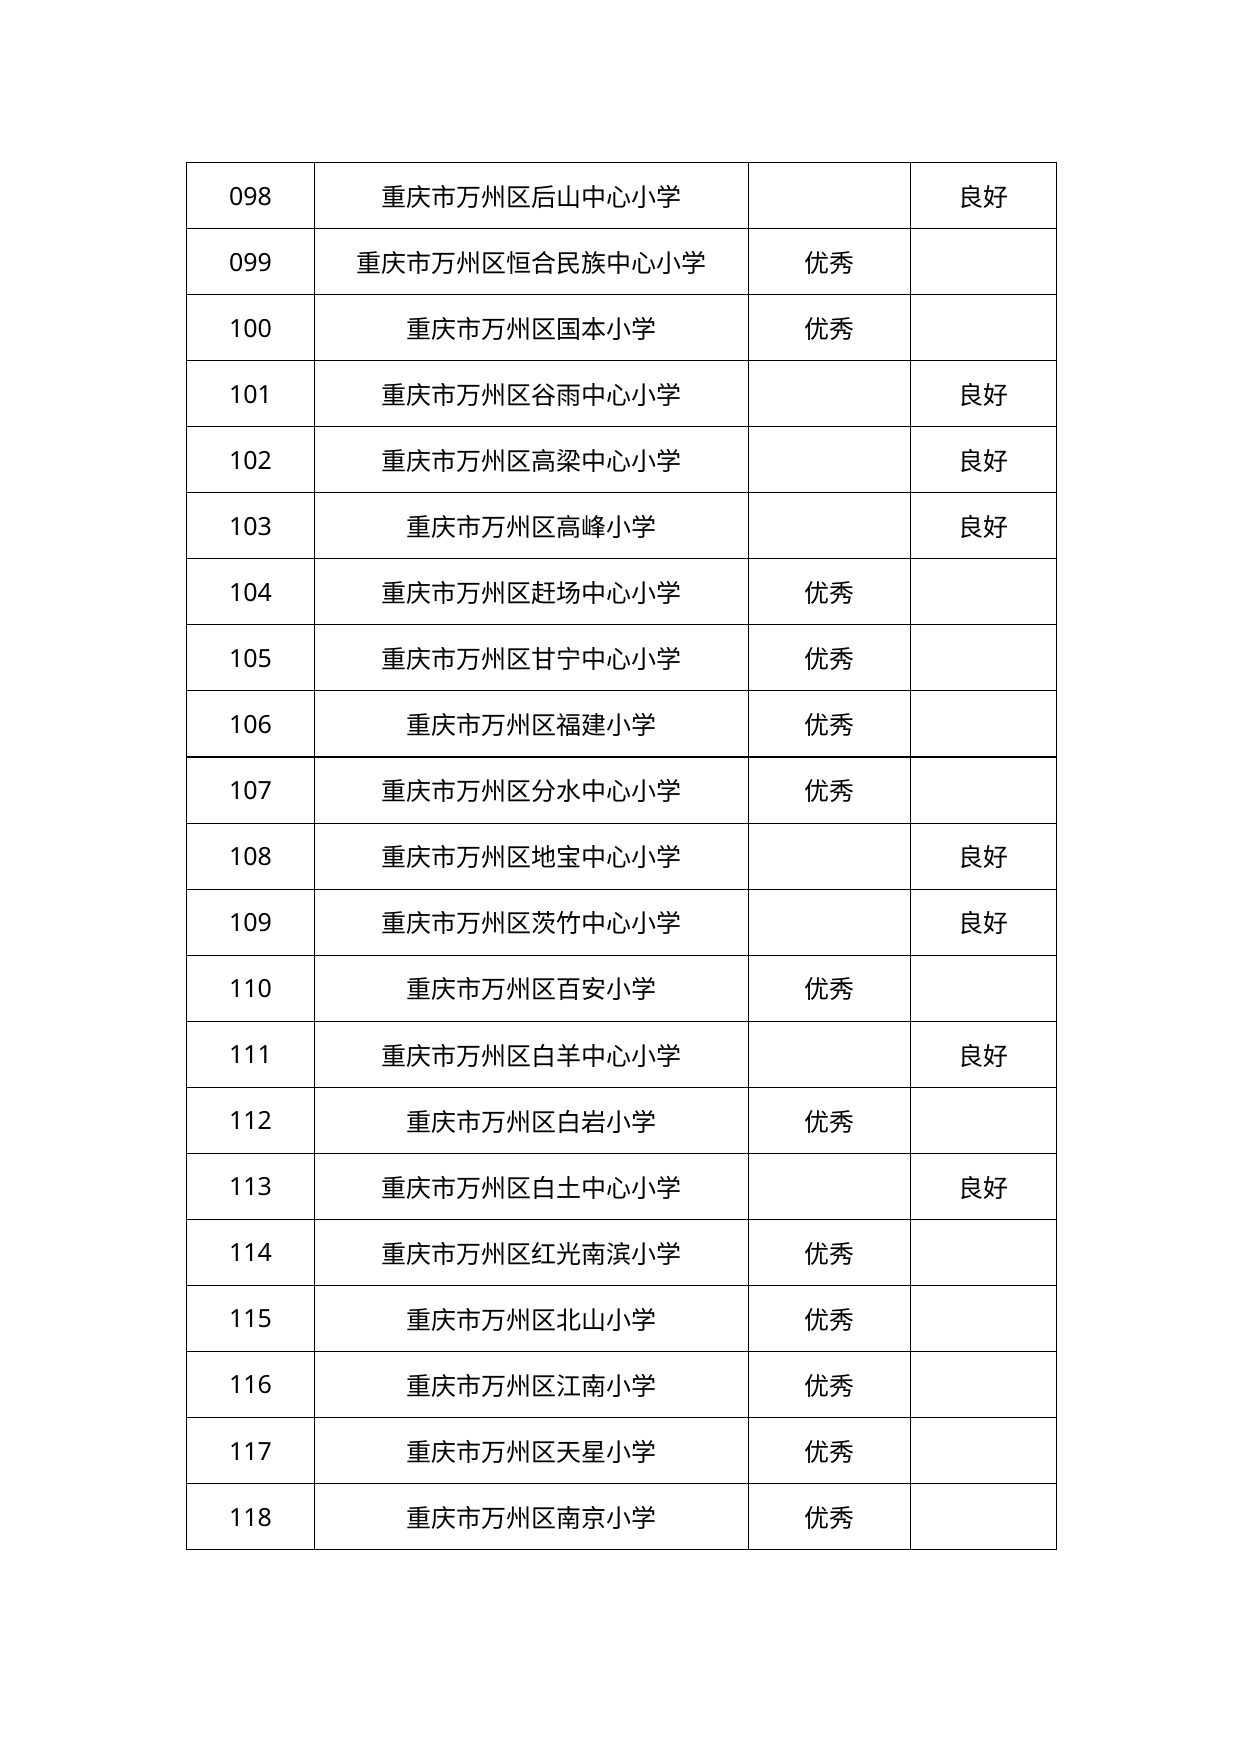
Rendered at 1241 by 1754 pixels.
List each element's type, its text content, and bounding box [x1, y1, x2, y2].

table_cell 优秀 [749, 229, 910, 294]
table_cell 113 [187, 1154, 314, 1219]
table_cell 良好 [911, 1154, 1056, 1219]
table_cell [749, 493, 910, 558]
table_cell 优秀 [749, 758, 910, 822]
table_cell [911, 1286, 1056, 1351]
table_cell 重庆市万州区甘宁中心小学 [315, 625, 748, 690]
table_cell 良好 [911, 1022, 1056, 1087]
table_cell 优秀 [749, 1088, 910, 1153]
table_cell 重庆市万州区北山小学 [315, 1286, 748, 1351]
table_cell 重庆市万州区百安小学 [315, 956, 748, 1021]
table_cell 优秀 [749, 625, 910, 690]
table_cell [911, 625, 1056, 690]
table_cell 良好 [911, 890, 1056, 954]
table_cell 重庆市万州区赶场中心小学 [315, 559, 748, 624]
table_cell 优秀 [749, 1418, 910, 1483]
table_cell 117 [187, 1418, 314, 1483]
table_cell [911, 295, 1056, 360]
table_cell [749, 361, 910, 426]
table_cell [911, 229, 1056, 294]
table_cell 优秀 [749, 1220, 910, 1285]
table_cell 良好 [911, 361, 1056, 426]
table_cell 良好 [911, 163, 1056, 228]
table_cell 重庆市万州区江南小学 [315, 1352, 748, 1417]
table_cell 优秀 [749, 691, 910, 756]
table_cell [749, 1154, 910, 1219]
table_cell 重庆市万州区红光南滨小学 [315, 1220, 748, 1285]
table_cell 重庆市万州区福建小学 [315, 691, 748, 756]
table_cell 102 [187, 427, 314, 492]
table_cell 重庆市万州区恒合民族中心小学 [315, 229, 748, 294]
table_cell 优秀 [749, 295, 910, 360]
table_cell [911, 1352, 1056, 1417]
table_cell 重庆市万州区地宝中心小学 [315, 824, 748, 888]
table_cell 108 [187, 824, 314, 888]
table_cell 优秀 [749, 1286, 910, 1351]
table_cell [911, 956, 1056, 1021]
table_cell 116 [187, 1352, 314, 1417]
table_cell [749, 163, 910, 228]
table_cell [911, 758, 1056, 822]
table_cell 重庆市万州区谷雨中心小学 [315, 361, 748, 426]
table_cell 重庆市万州区南京小学 [315, 1484, 748, 1549]
table_cell 重庆市万州区高梁中心小学 [315, 427, 748, 492]
table_cell 重庆市万州区分水中心小学 [315, 758, 748, 822]
table_cell 106 [187, 691, 314, 756]
table_cell [749, 890, 910, 954]
table_cell 优秀 [749, 956, 910, 1021]
table_cell 优秀 [749, 559, 910, 624]
table_cell 优秀 [749, 1352, 910, 1417]
table_cell [911, 691, 1056, 756]
table_cell 重庆市万州区茨竹中心小学 [315, 890, 748, 954]
table_cell 111 [187, 1022, 314, 1087]
table_cell [911, 1220, 1056, 1285]
table_cell 105 [187, 625, 314, 690]
table_cell 114 [187, 1220, 314, 1285]
table_cell 重庆市万州区白土中心小学 [315, 1154, 748, 1219]
table_cell 重庆市万州区天星小学 [315, 1418, 748, 1483]
table_cell 112 [187, 1088, 314, 1153]
table_cell 103 [187, 493, 314, 558]
table_cell 099 [187, 229, 314, 294]
table_cell 重庆市万州区白岩小学 [315, 1088, 748, 1153]
table_cell 重庆市万州区白羊中心小学 [315, 1022, 748, 1087]
table_cell 优秀 [749, 1484, 910, 1549]
table_cell 100 [187, 295, 314, 360]
table_cell 良好 [911, 427, 1056, 492]
table_cell [911, 1418, 1056, 1483]
table_cell 101 [187, 361, 314, 426]
table_cell [749, 1022, 910, 1087]
table_cell 良好 [911, 824, 1056, 888]
table_cell [749, 824, 910, 888]
table_cell 重庆市万州区高峰小学 [315, 493, 748, 558]
table_cell 110 [187, 956, 314, 1021]
table_cell 118 [187, 1484, 314, 1549]
table_cell [911, 559, 1056, 624]
table_cell 重庆市万州区后山中心小学 [315, 163, 748, 228]
table_cell 良好 [911, 493, 1056, 558]
table_cell 098 [187, 163, 314, 228]
table_cell 107 [187, 758, 314, 822]
table_cell [911, 1484, 1056, 1549]
table_cell [911, 1088, 1056, 1153]
table_cell 104 [187, 559, 314, 624]
table_cell 重庆市万州区国本小学 [315, 295, 748, 360]
table_cell 115 [187, 1286, 314, 1351]
table_cell 109 [187, 890, 314, 954]
table_cell [749, 427, 910, 492]
